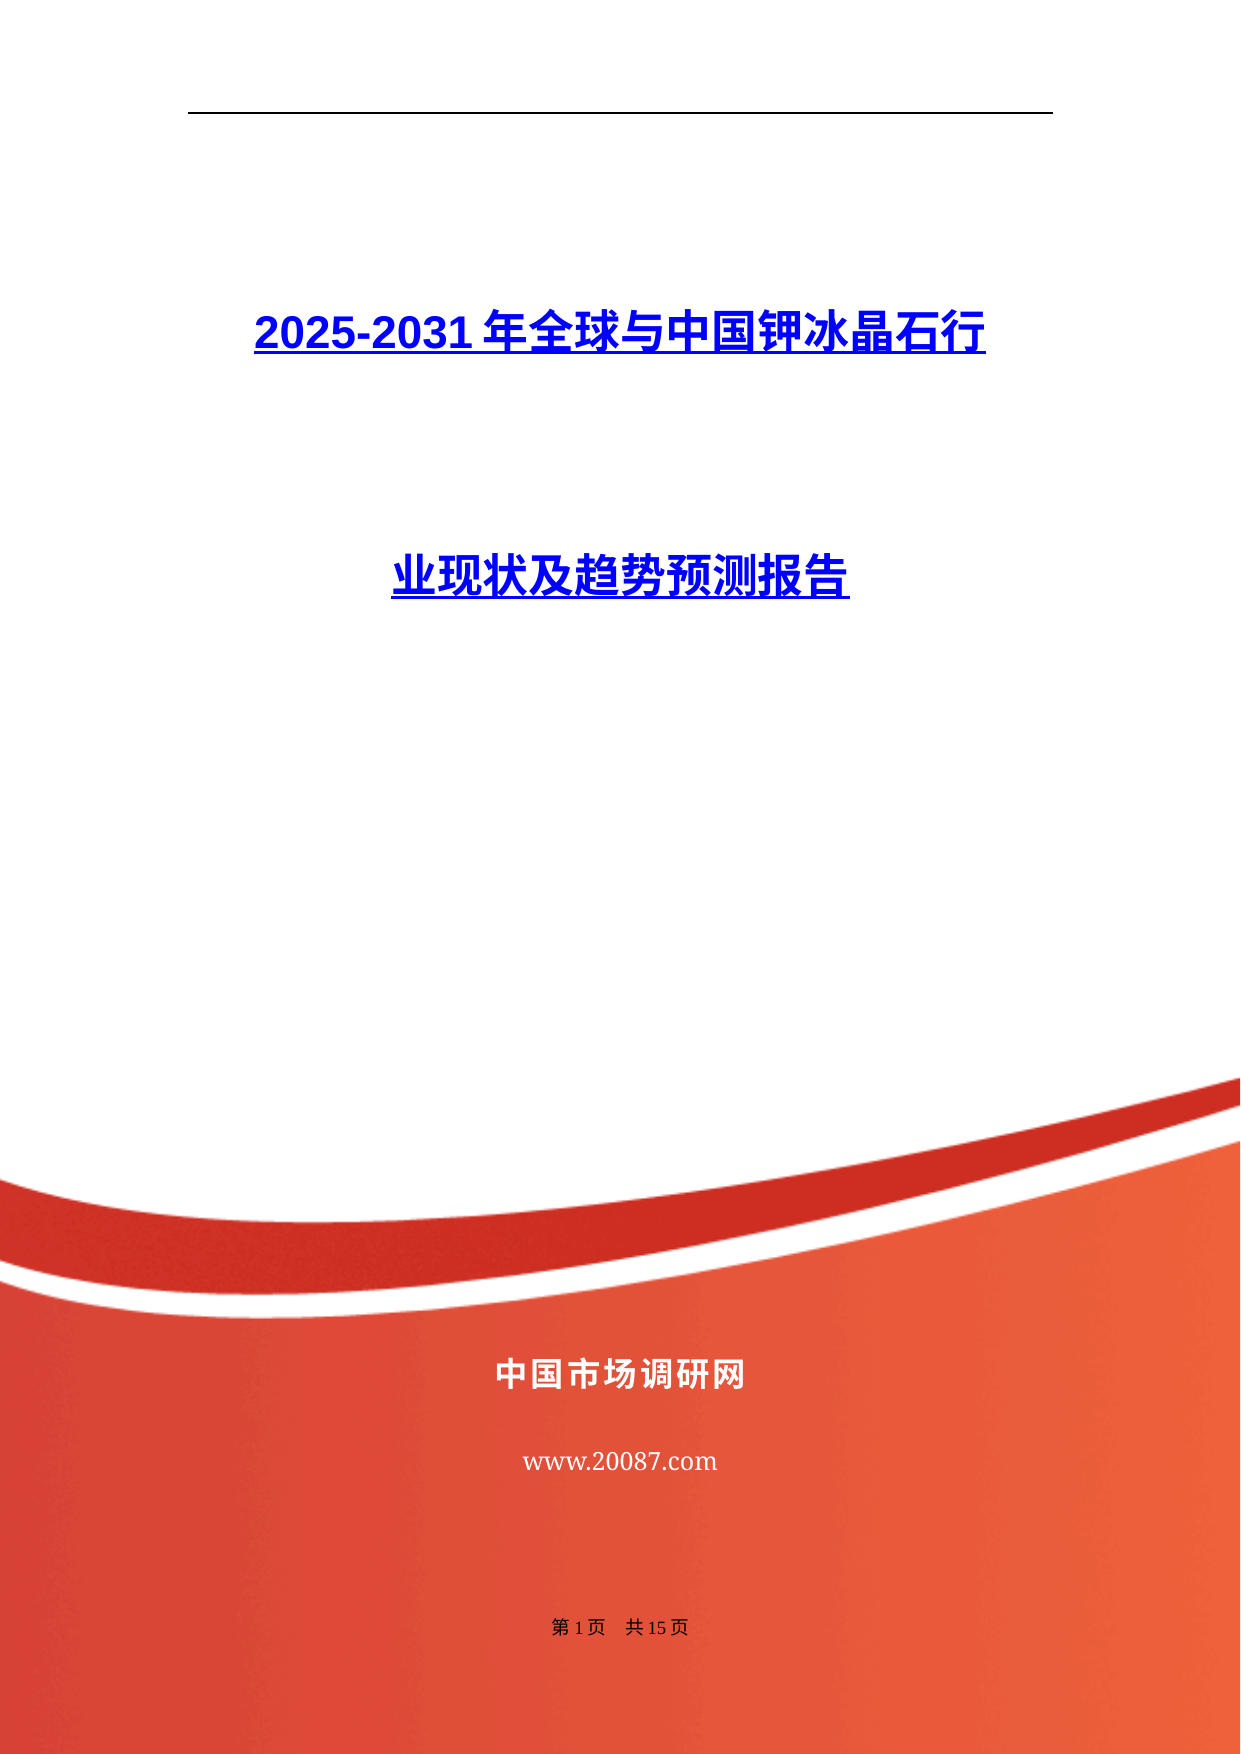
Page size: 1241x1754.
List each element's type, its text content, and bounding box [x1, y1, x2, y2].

text www.20087.com [187, 1428, 1053, 1493]
subtitle 中国市场调研网 [187, 1339, 1053, 1404]
table_header 2025-2031年全球与中国钾冰晶石行业现状及趋势预测报告 [188, 207, 1053, 773]
picture [0, 1006, 1241, 1754]
